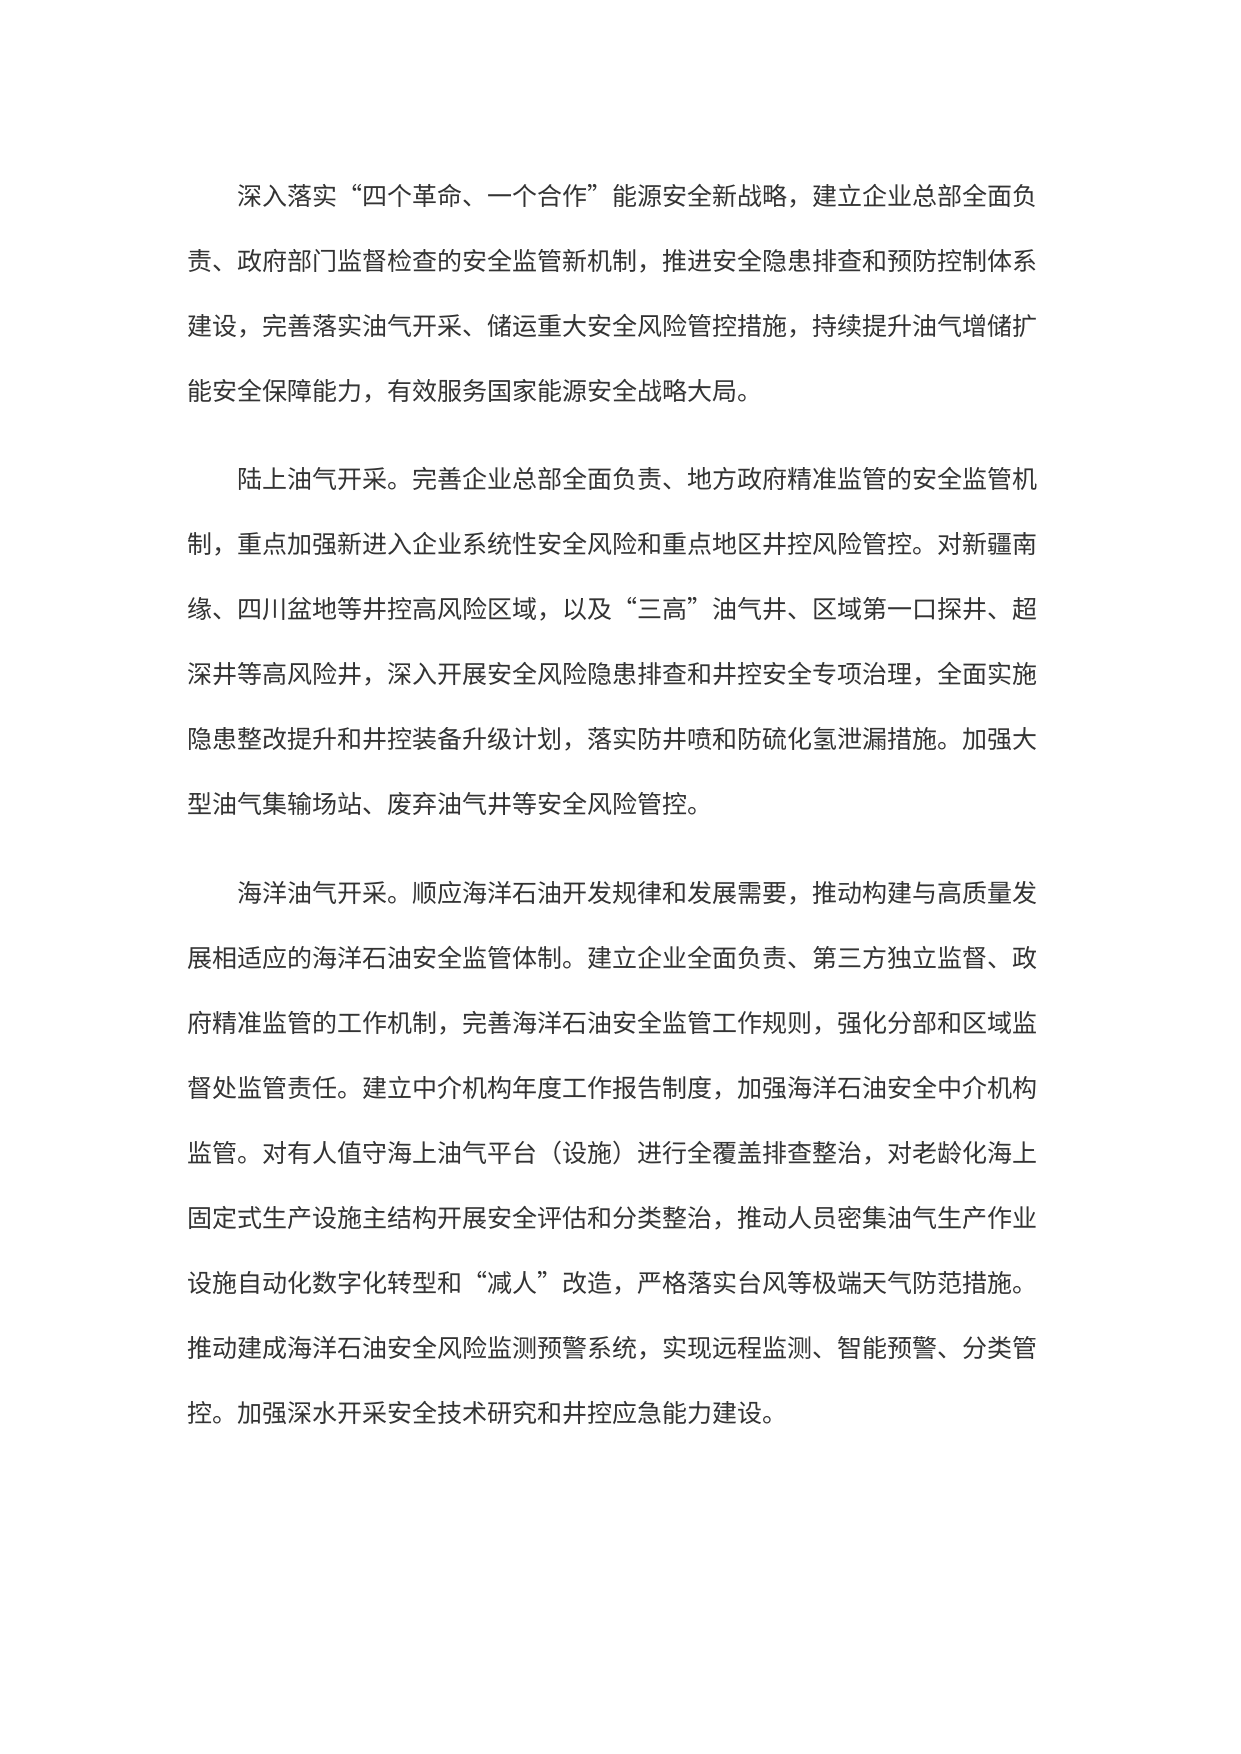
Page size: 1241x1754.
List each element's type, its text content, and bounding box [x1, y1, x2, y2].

text 深入落实“四个革命、一个合作”能源安全新战略，建立企业总部全面负责、政府部门监督检查的安全监管新机制，推进安全隐患排查和预防控制体系建设，完善落实油气开采、储运重大安全风险管控措施，持续提升油气增储扩能安全保障能力，有效服务国家能源安全战略大局。 [187, 162, 1053, 422]
text 陆上油气开采。完善企业总部全面负责、地方政府精准监管的安全监管机制，重点加强新进入企业系统性安全风险和重点地区井控风险管控。对新疆南缘、四川盆地等井控高风险区域，以及“三高”油气井、区域第一口探井、超深井等高风险井，深入开展安全风险隐患排查和井控安全专项治理，全面实施隐患整改提升和井控装备升级计划，落实防井喷和防硫化氢泄漏措施。加强大型油气集输场站、废弃油气井等安全风险管控。 [187, 445, 1053, 835]
text 海洋油气开采。顺应海洋石油开发规律和发展需要，推动构建与高质量发展相适应的海洋石油安全监管体制。建立企业全面负责、第三方独立监督、政府精准监管的工作机制，完善海洋石油安全监管工作规则，强化分部和区域监督处监管责任。建立中介机构年度工作报告制度，加强海洋石油安全中介机构监管。对有人值守海上油气平台（设施）进行全覆盖排查整治，对老龄化海上固定式生产设施主结构开展安全评估和分类整治，推动人员密集油气生产作业设施自动化数字化转型和“减人”改造，严格落实台风等极端天气防范措施。推动建成海洋石油安全风险监测预警系统，实现远程监测、智能预警、分类管控。加强深水开采安全技术研究和井控应急能力建设。 [187, 859, 1053, 1444]
